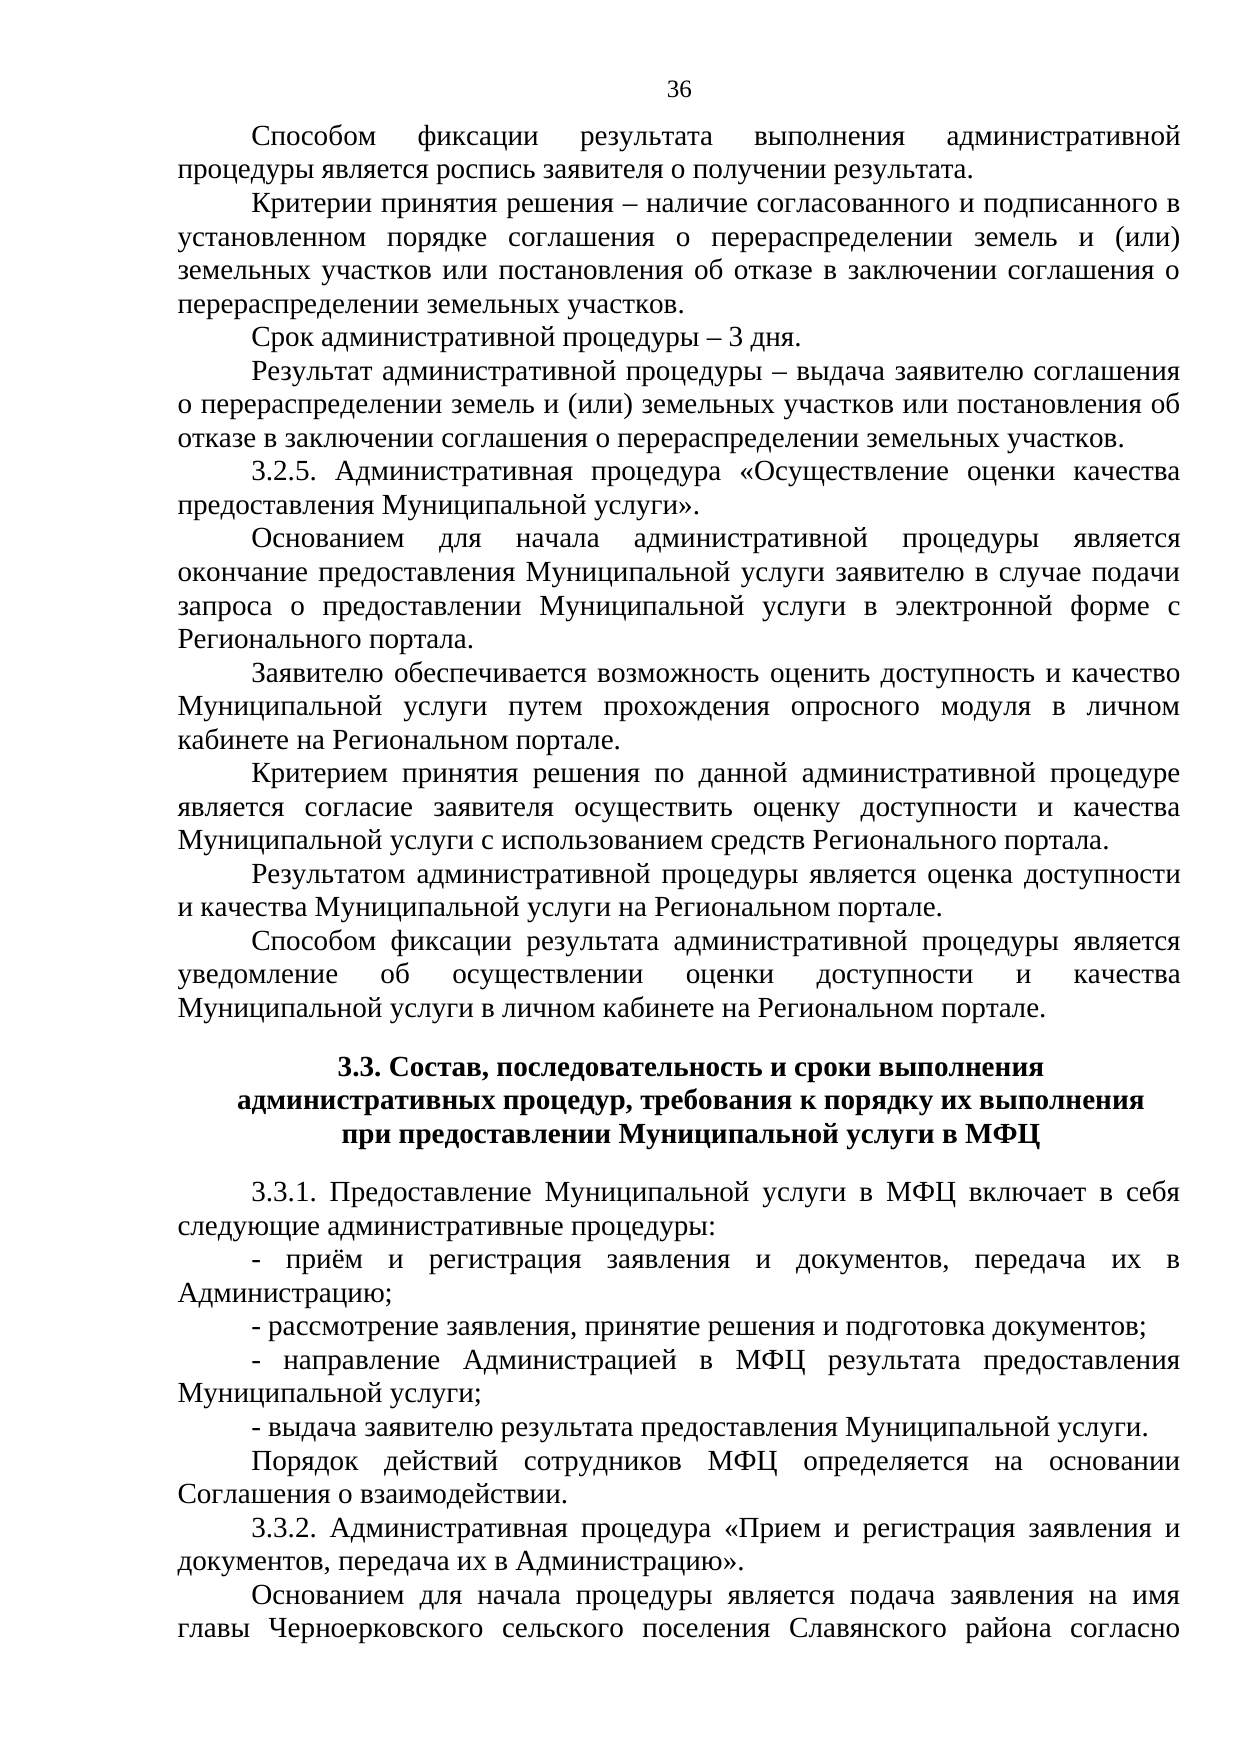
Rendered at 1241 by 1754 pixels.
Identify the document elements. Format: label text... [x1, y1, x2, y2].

text Основанием для начала административной процедуры является окончание предоставления Муниципальной услуги заявителю в случае подачи запроса о предоставлении Муниципальной услуги в электронной форме с Регионального портала. [177, 521, 1181, 655]
text Способом фиксации результата административной процедуры является уведомление об осуществлении оценки доступности и качества Муниципальной услуги в личном кабинете на Региональном портале. [177, 923, 1181, 1024]
text Способом фиксации результата выполнения административной процедуры является роспись заявителя о получении результата. [177, 118, 1181, 185]
text - рассмотрение заявления, принятие решения и подготовка документов; [177, 1308, 1181, 1342]
text Результатом административной процедуры является оценка доступности и качества Муниципальной услуги на Региональном портале. [177, 856, 1181, 923]
text Срок административной процедуры – 3 дня. [177, 319, 1181, 353]
text Порядок действий сотрудников МФЦ определяется на основании Соглашения о взаимодействии. [177, 1443, 1181, 1510]
text Заявителю обеспечивается возможность оценить доступность и качество Муниципальной услуги путем прохождения опросного модуля в личном кабинете на Региональном портале. [177, 655, 1181, 755]
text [177, 1577, 1181, 1644]
text - выдача заявителю результата предоставления Муниципальной услуги. [177, 1409, 1181, 1443]
text - приём и регистрация заявления и документов, передача их в Администрацию; [177, 1241, 1181, 1308]
text 3.3. Состав, последовательность и сроки выполнения административных процедур, требования к порядку их выполнения при предоставлении Муниципальной услуги в МФЦ [230, 1049, 1152, 1149]
text - направление Администрацией в МФЦ результата предоставления Муниципальной услуги; [177, 1342, 1181, 1409]
text 3.3.2. Административная процедура «Прием и регистрация заявления и документов, передача их в Администрацию». [177, 1510, 1181, 1577]
text 3.2.5. Административная процедура «Осуществление оценки качества предоставления Муниципальной услуги». [177, 453, 1181, 521]
text Результат административной процедуры – выдача заявителю соглашения о перераспределении земель и (или) земельных участков или постановления об отказе в заключении соглашения о перераспределении земельных участков. [177, 353, 1181, 453]
text Критерием принятия решения по данной административной процедуре является согласие заявителя осуществить оценку доступности и качества Муниципальной услуги с использованием средств Регионального портала. [177, 755, 1181, 856]
text 3.3.1. Предоставление Муниципальной услуги в МФЦ включает в себя следующие административные процедуры: [177, 1174, 1181, 1241]
text Критерии принятия решения – наличие согласованного и подписанного в установленном порядке соглашения о перераспределении земель и (или) земельных участков или постановления об отказе в заключении соглашения о перераспределении земельных участков. [177, 185, 1181, 319]
